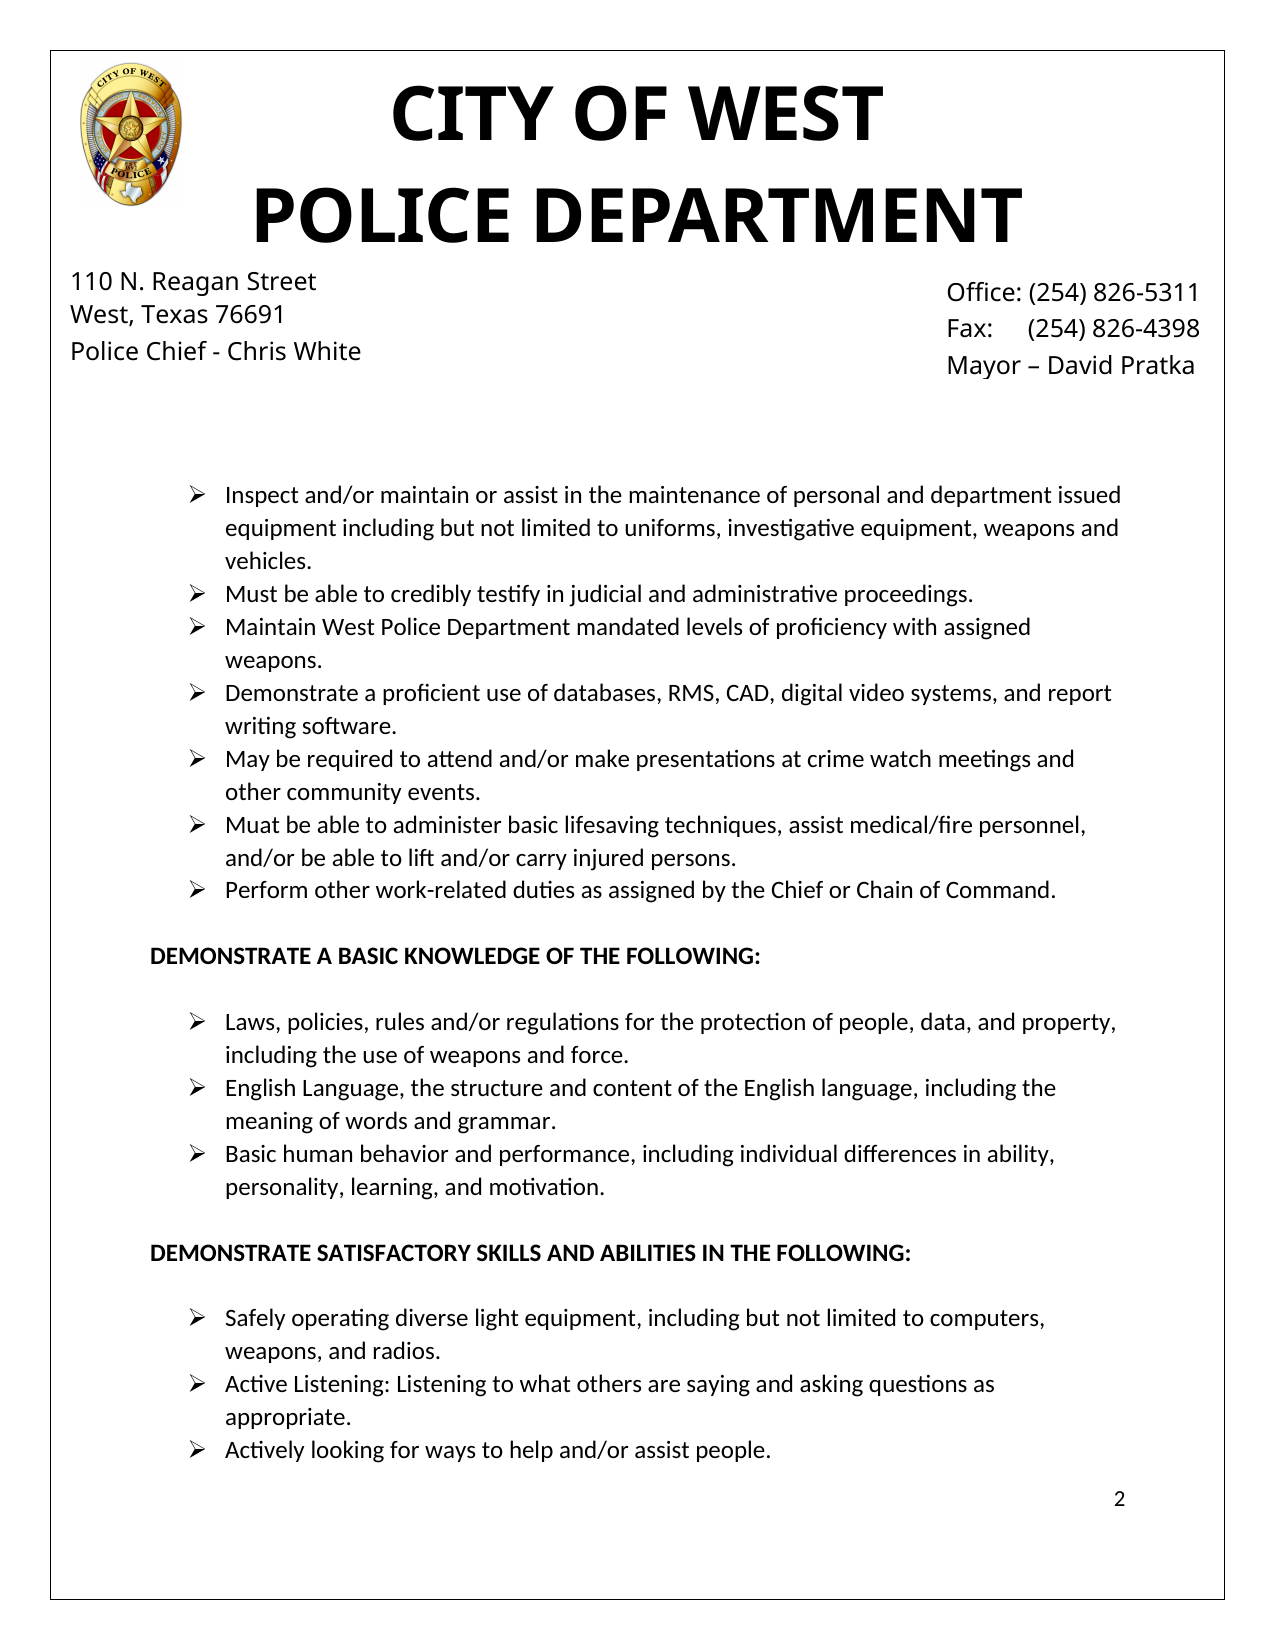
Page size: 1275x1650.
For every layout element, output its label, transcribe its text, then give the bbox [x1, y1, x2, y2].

list Active Listening: Listening to what others are saying and asking questions as appropriate. [187, 1368, 1125, 1432]
picture [79, 61, 183, 207]
list Muat be able to administer basic lifesaving techniques, assist medical/fire personnel, and/or be able to lift and/or carry injured persons. [187, 809, 1125, 872]
list Maintain West Police Department mandated levels of proficiency with assigned weapons. [187, 611, 1125, 675]
list Perform other work-related duties as assigned by the Chief or Chain of Command. [187, 874, 1125, 905]
list Inspect and/or maintain or assist in the maintenance of personal and department issued equipment including but not limited to uniforms, investigative equipment, weapons and vehicles. [187, 479, 1125, 576]
list Safely operating diverse light equipment, including but not limited to computers, weapons, and radios. [187, 1302, 1125, 1366]
list English Language, the structure and content of the English language, including the meaning of words and grammar. [187, 1072, 1125, 1136]
list Basic human behavior and performance, including individual differences in ability, personality, learning, and motivation. [187, 1138, 1125, 1201]
list Actively looking for ways to help and/or assist people. [187, 1434, 1125, 1465]
text DEMONSTRATE A BASIC KNOWLEDGE OF THE FOLLOWING: [150, 940, 1125, 971]
list May be required to attend and/or make presentations at crime watch meetings and other community events. [187, 743, 1125, 806]
list Demonstrate a proficient use of databases, RMS, CAD, digital video systems, and report writing software. [187, 677, 1125, 741]
text DEMONSTRATE SATISFACTORY SKILLS AND ABILITIES IN THE FOLLOWING: [150, 1237, 1125, 1267]
list Laws, policies, rules and/or regulations for the protection of people, data, and property, including the use of weapons and force. [187, 1006, 1125, 1070]
list Must be able to credibly testify in judicial and administrative proceedings. [187, 578, 1125, 609]
